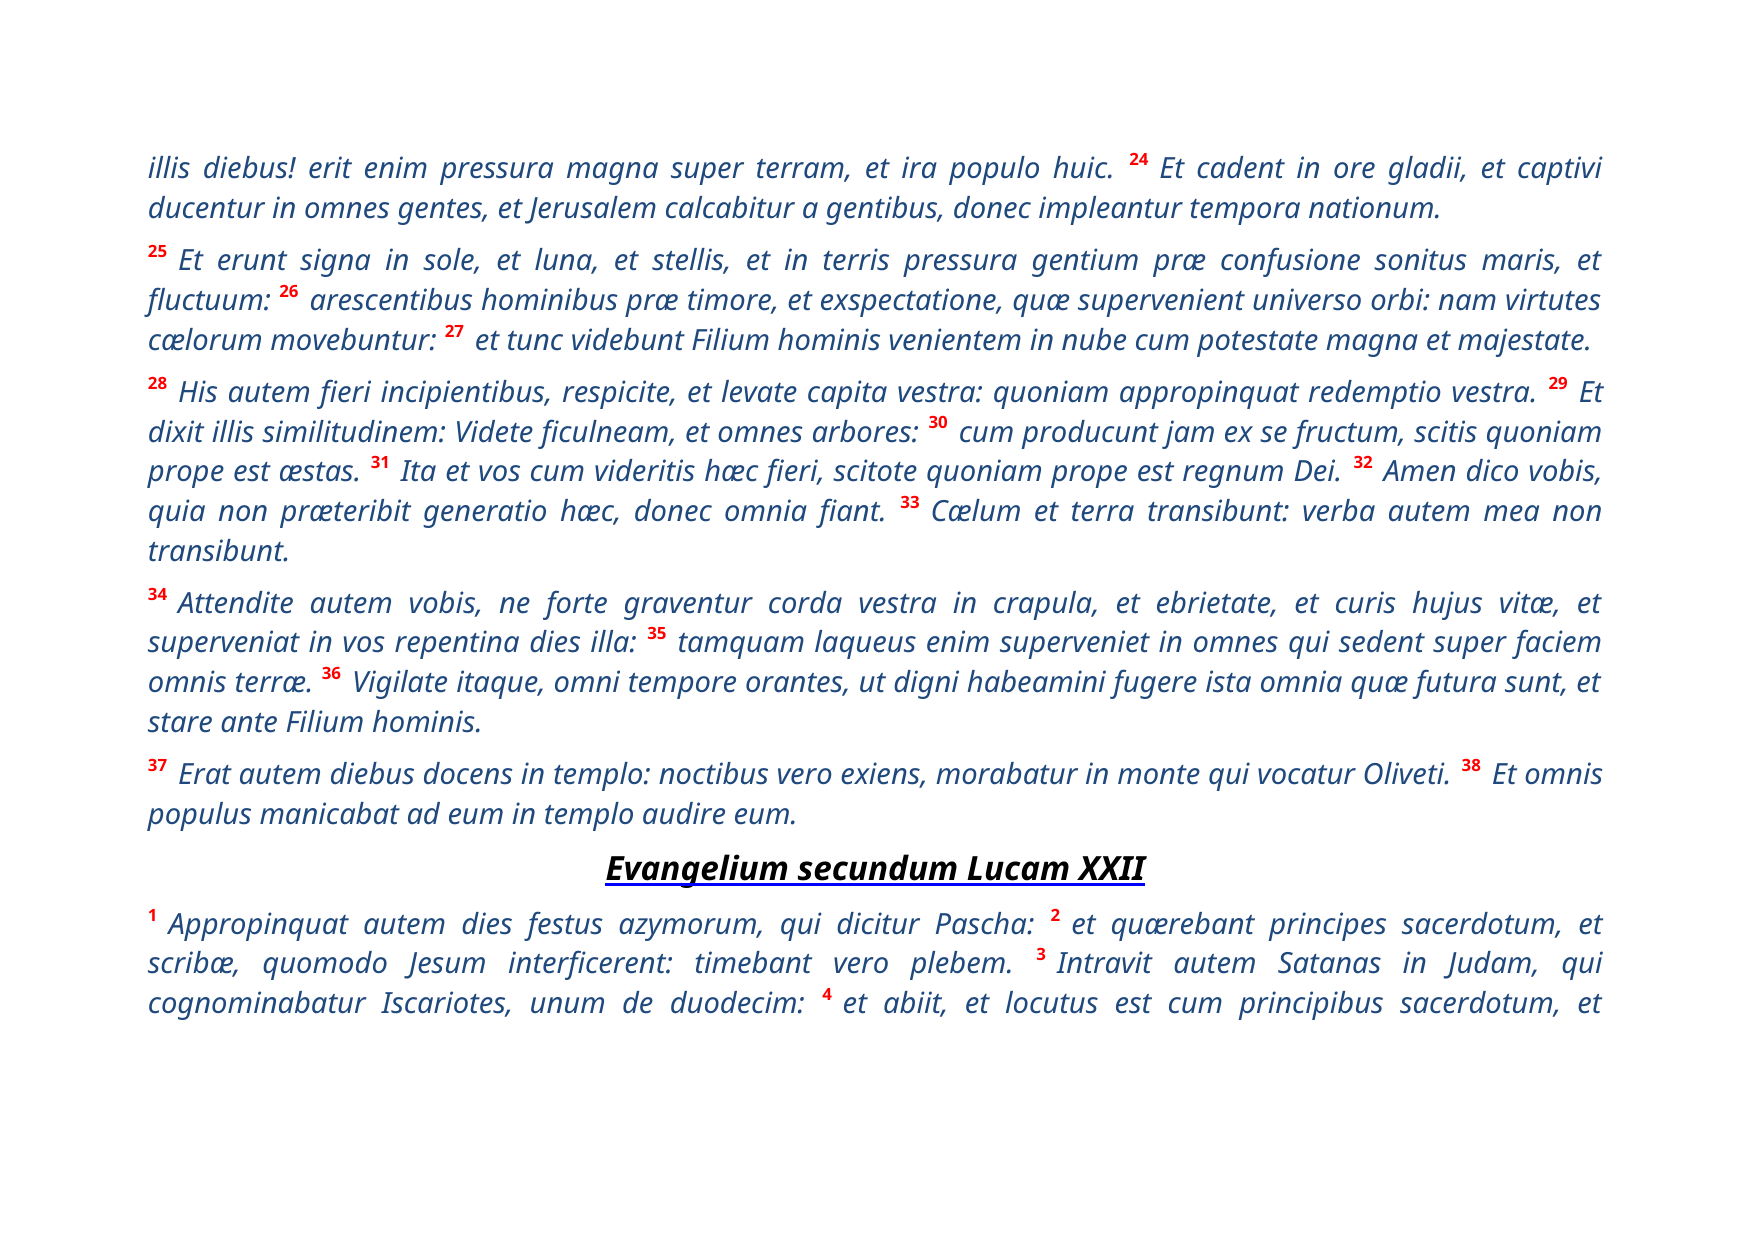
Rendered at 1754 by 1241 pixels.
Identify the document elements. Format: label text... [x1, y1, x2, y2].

text 25 Et erunt signa in sole, et luna, et stellis, et in terris pressura gentium præ confusione sonitus maris, et fluctuum: 26 arescentibus hominibus præ timore, et exspectatione, quæ supervenient universo orbi: nam virtutes cælorum movebuntur: 27 et tunc videbunt Filium hominis venientem in nube cum potestate magna et majestate. [148, 239, 1606, 359]
text 37 Erat autem diebus docens in templo: noctibus vero exiens, morabatur in monte qui vocatur Oliveti. 38 Et omnis populus manicabat ad eum in templo audire eum. [148, 753, 1606, 833]
text 28 His autem fieri incipientibus, respicite, et levate capita vestra: quoniam appropinquat redemptio vestra. 29 Et dixit illis similitudinem: Videte ficulneam, et omnes arbores: 30 cum producunt jam ex se fructum, scitis quoniam prope est æstas. 31 Ita et vos cum videritis hæc fieri, scitote quoniam prope est regnum Dei. 32 Amen dico vobis, quia non præteribit generatio hæc, donec omnia fiant. 33 Cælum et terra transibunt: verba autem mea non transibunt. [148, 371, 1606, 569]
text Evangelium secundum Lucam XXII [148, 845, 1606, 891]
text 34 Attendite autem vobis, ne forte graventur corda vestra in crapula, et ebrietate, et curis hujus vitæ, et superveniat in vos repentina dies illa: 35 tamquam laqueus enim superveniet in omnes qui sedent super faciem omnis terræ. 36 Vigilate itaque, omni tempore orantes, ut digni habeamini fugere ista omnia quæ futura sunt, et stare ante Filium hominis. [148, 582, 1606, 741]
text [148, 903, 1606, 1022]
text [148, 148, 1606, 227]
